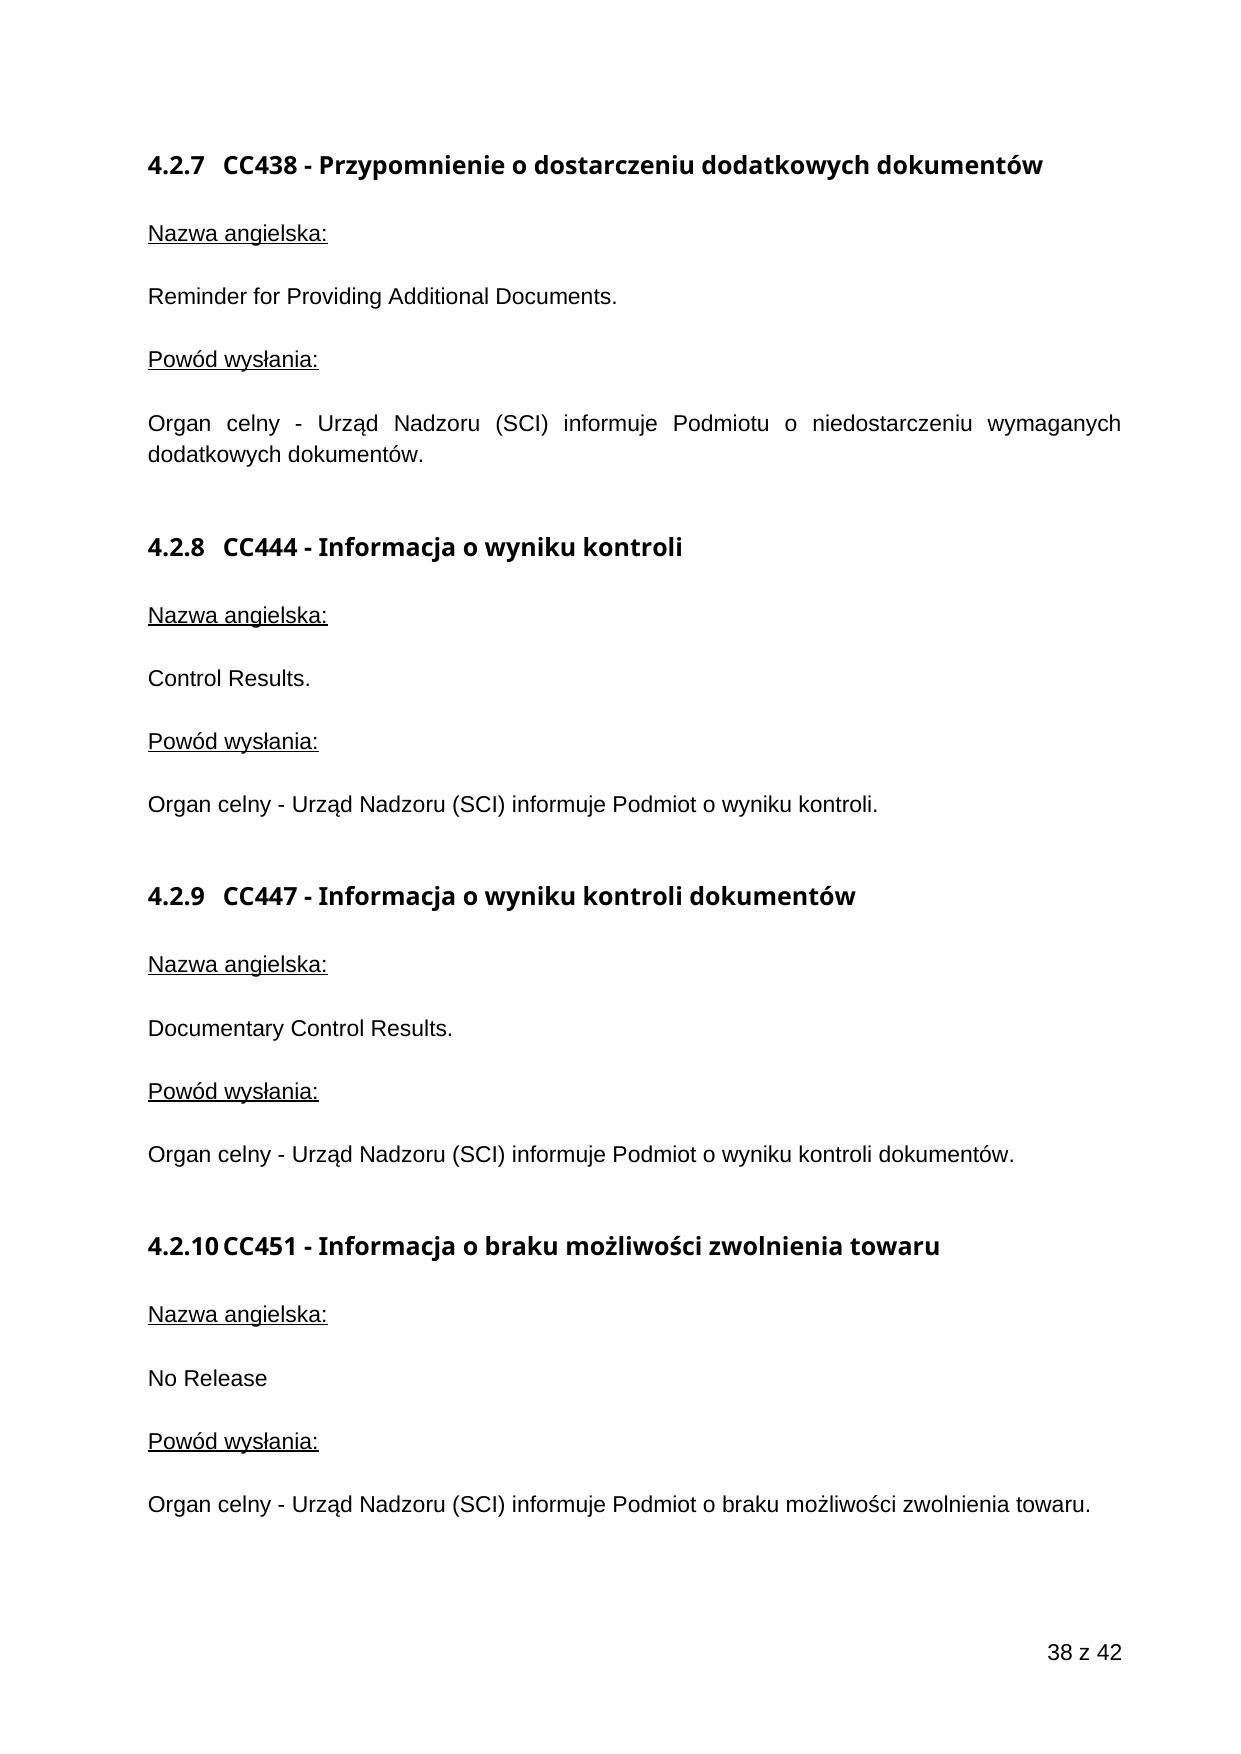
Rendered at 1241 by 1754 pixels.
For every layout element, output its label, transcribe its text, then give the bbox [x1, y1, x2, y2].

text Control Results. [148, 665, 1122, 691]
subtitle CC444 - Informacja o wyniku kontroli [148, 529, 1122, 563]
text Nazwa angielska: [148, 602, 1122, 628]
text Powód wysłania: [148, 728, 1122, 754]
text Organ celny - Urząd Nadzoru (SCI) informuje Podmiot o braku możliwości zwolnienia towaru. [148, 1491, 1122, 1517]
text Nazwa angielska: [148, 951, 1122, 978]
text No Release [148, 1364, 1122, 1391]
text Organ celny - Urząd Nadzoru (SCI) informuje Podmiot o wyniku kontroli. [148, 791, 1122, 817]
text Documentary Control Results. [148, 1014, 1122, 1041]
text Organ celny - Urząd Nadzoru (SCI) informuje Podmiot o wyniku kontroli dokumentów. [148, 1141, 1122, 1167]
text Powód wysłania: [148, 1428, 1122, 1454]
text Powód wysłania: [148, 1078, 1122, 1104]
text Reminder for Providing Additional Documents. [148, 283, 1122, 309]
text Organ celny - Urząd Nadzoru (SCI) informuje Podmiotu o niedostarczeniu wymaganych dodatkowych dokumentów. [148, 409, 1122, 467]
text Nazwa angielska: [148, 1301, 1122, 1328]
subtitle CC438 - Przypomnienie o dostarczeniu dodatkowych dokumentów [148, 148, 1122, 182]
subtitle CC451 - Informacja o braku możliwości zwolnienia towaru [148, 1229, 1122, 1263]
text Powód wysłania: [148, 346, 1122, 373]
subtitle CC447 - Informacja o wyniku kontroli dokumentów [148, 879, 1122, 913]
text Nazwa angielska: [148, 220, 1122, 246]
